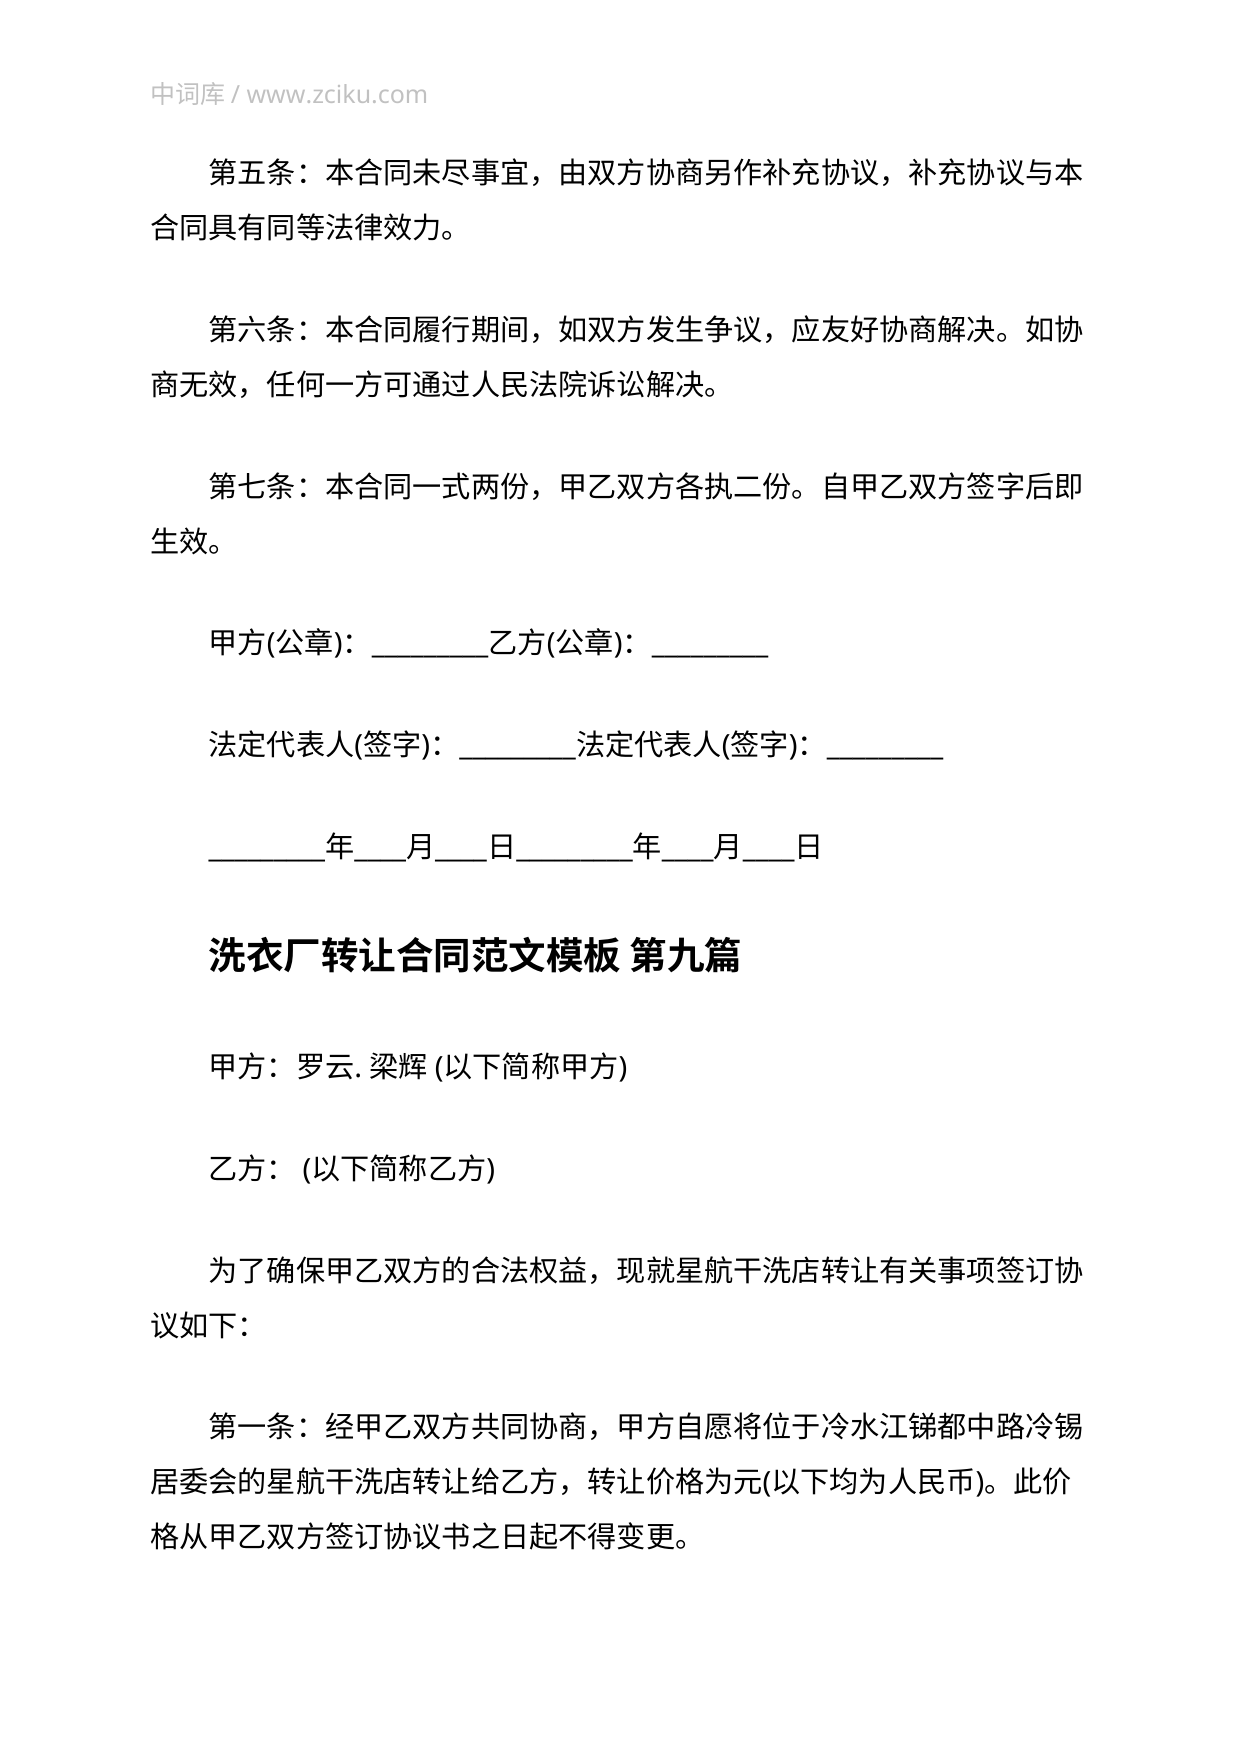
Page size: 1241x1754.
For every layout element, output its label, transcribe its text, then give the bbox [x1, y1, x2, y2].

text 乙方： (以下简称乙方) [150, 1145, 1090, 1188]
text 为了确保甲乙双方的合法权益，现就星航干洗店转让有关事项签订协议如下： [150, 1247, 1090, 1344]
text 第五条：本合同未尽事宜，由双方协商另作补充协议，补充协议与本合同具有同等法律效力。 [150, 150, 1090, 247]
text 法定代表人(签字)：_________法定代表人(签字)：_________ [150, 722, 1090, 764]
text 第六条：本合同履行期间，如双方发生争议，应友好协商解决。如协商无效，任何一方可通过人民法院诉讼解决。 [150, 307, 1090, 404]
text _________年____月____日_________年____月____日 [150, 824, 1090, 866]
text 甲方(公章)：_________乙方(公章)：_________ [150, 620, 1090, 662]
text 甲方：罗云. 梁辉 (以下简称甲方) [150, 1043, 1090, 1086]
text 第七条：本合同一式两份，甲乙双方各执二份。自甲乙双方签字后即生效。 [150, 463, 1090, 561]
text 第一条：经甲乙双方共同协商，甲方自愿将位于冷水江锑都中路冷锡居委会的星航干洗店转让给乙方，转让价格为元(以下均为人民币)。此价格从甲乙双方签订协议书之日起不得变更。 [150, 1404, 1090, 1556]
text 洗衣厂转让合同范文模板 第九篇 [150, 926, 1090, 980]
